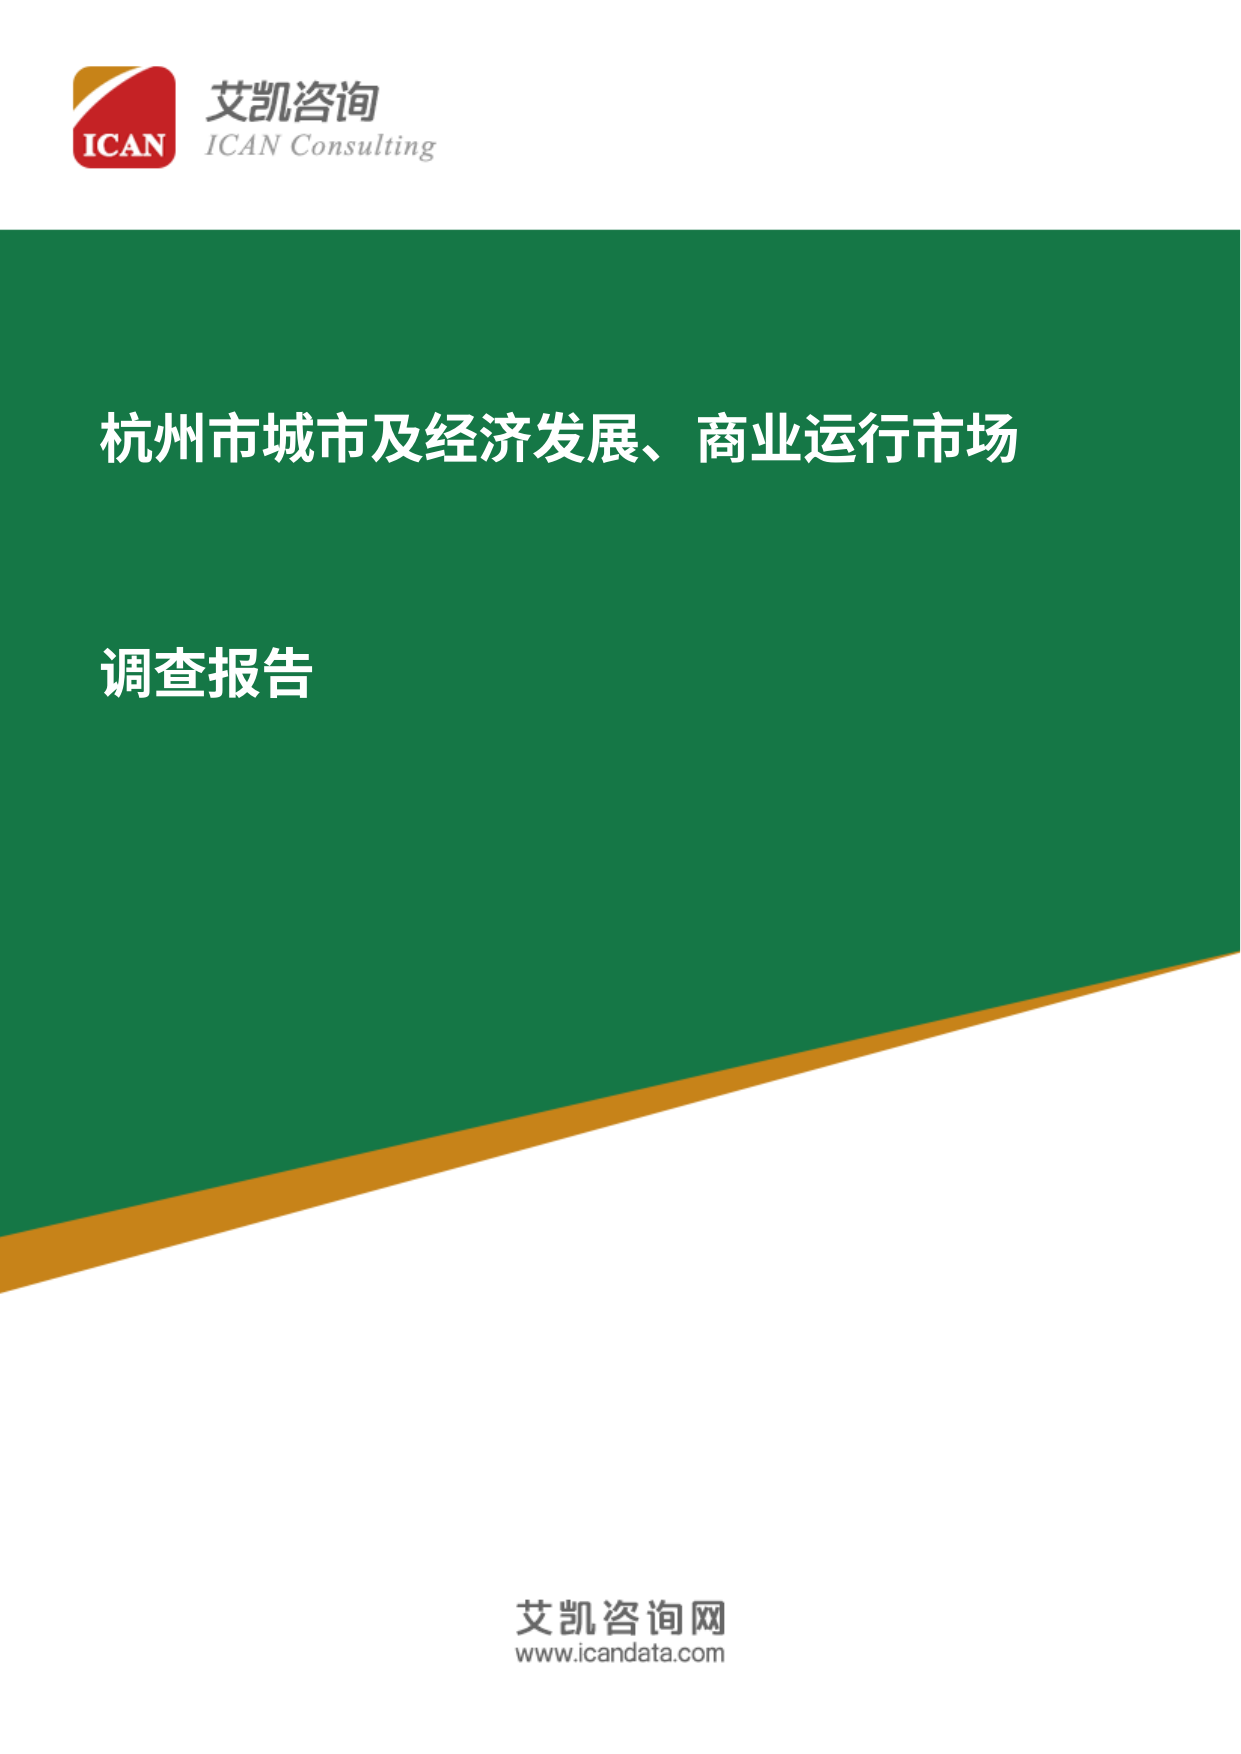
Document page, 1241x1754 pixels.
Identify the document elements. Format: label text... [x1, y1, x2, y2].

picture [0, 5, 1241, 1754]
subtitle 杭州市城市及经济发展、商业运行市场调查报告 [99, 386, 1053, 718]
